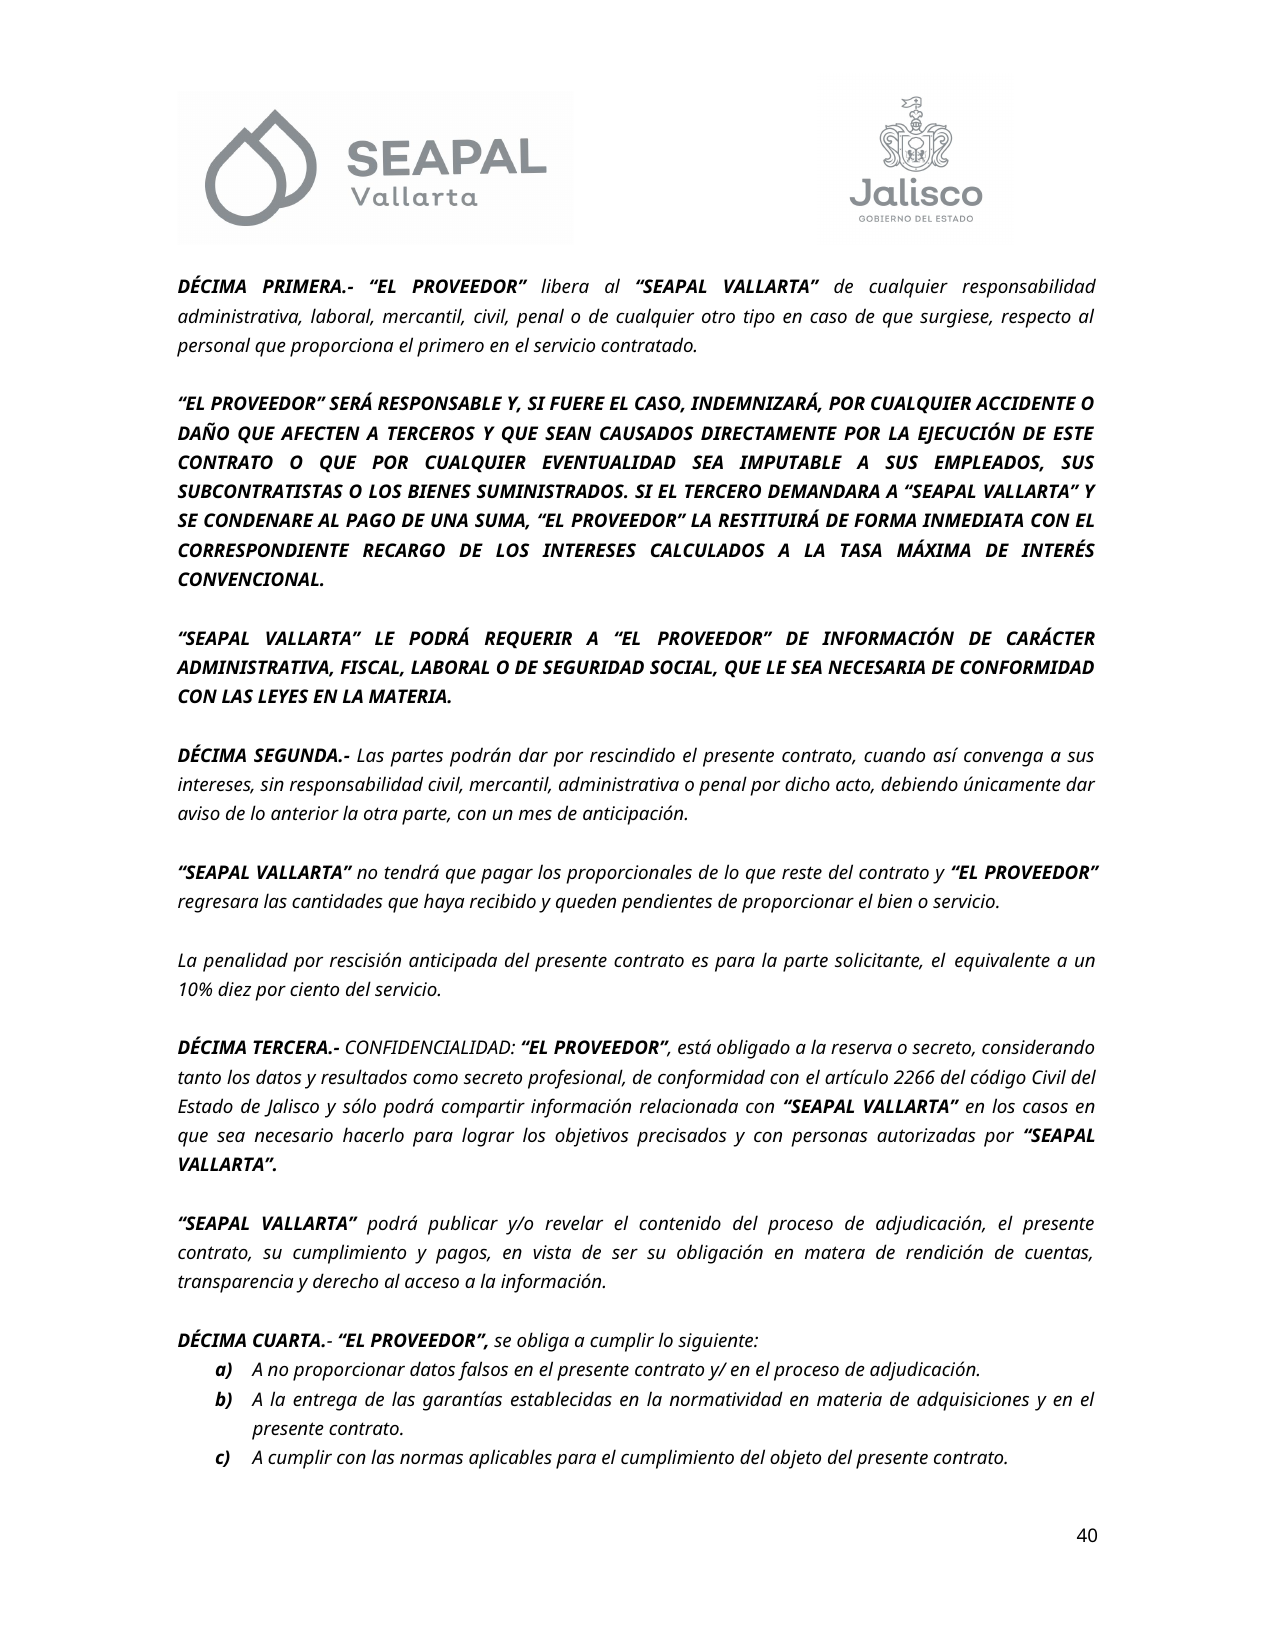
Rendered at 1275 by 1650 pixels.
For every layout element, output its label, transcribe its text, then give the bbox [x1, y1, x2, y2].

text “SEAPAL VALLARTA” le podrá requerir a “EL PROVEEDOR” de información de carácter administrativa, fiscal, laboral o de seguridad social, que le sea necesaria de conformidad con las leyes en la materia. [177, 625, 1098, 709]
text DéCIMA SEGUNDA.- Las partes podrán dar por rescindido el presente contrato, cuando así convenga a sus intereses, sin responsabilidad civil, mercantil, administrativa o penal por dicho acto, debiendo únicamente dar aviso de lo anterior la otra parte, con un mes de anticipación. [177, 742, 1098, 826]
list A la entrega de las garantías establecidas en la normatividad en materia de adquisiciones y en el presente contrato. [215, 1386, 1098, 1441]
text “EL PROVEEDOR” será responsable y, si fuere el caso, indemnizará, por cualquier accidente o daño que afecten a terceros y que sean causados directamente por la ejecución de este contrato o que por cualquier eventualidad sea imputable a sus empleados, sus subcontratistas o los bienes suministrados. Si el tercero demandara a “SEAPAL VALLARTA” y se condenare al pago de una suma, “EL PROVEEDOR” la restituirá de forma inmediata con el correspondiente recargo de los intereses calculados a la tasa máxima de interés convencional. [177, 391, 1098, 592]
list A no proporcionar datos falsos en el presente contrato y/ en el proceso de adjudicación. [215, 1357, 1098, 1382]
list A cumplir con las normas aplicables para el cumplimiento del objeto del presente contrato. [215, 1444, 1098, 1470]
text La penalidad por rescisión anticipada del presente contrato es para la parte solicitante, el equivalente a un 10% diez por ciento del servicio. [177, 947, 1098, 1002]
text DéCIMA TERCERA.- CONFIDENCIALIDAD: “EL PROVEEDOR”, está obligado a la reserva o secreto, considerando tanto los datos y resultados como secreto profesional, de conformidad con el artículo 2266 del código Civil del Estado de Jalisco y sólo podrá compartir información relacionada con “SEAPAL VALLARTA” en los casos en que sea necesario hacerlo para lograr los objetivos precisados y con personas autorizadas por “SEAPAL VALLARTA”. [177, 1035, 1098, 1177]
text “SEAPAL VALLARTA” podrá publicar y/o revelar el contenido del proceso de adjudicación, el presente contrato, su cumplimiento y pagos, en vista de ser su obligación en matera de rendición de cuentas, transparencia y derecho al acceso a la información. [177, 1210, 1098, 1294]
text DéCIMA CUARTA.- “EL PROVEEDOR”, se obliga a cumplir lo siguiente: [177, 1327, 1098, 1353]
text DéCIMA PRIMERA.- “EL PROVEEDOR” libera al “SEAPAL VALLARTA” de cualquier responsabilidad administrativa, laboral, mercantil, civil, penal o de cualquier otro tipo en caso de que surgiese, respecto al personal que proporciona el primero en el servicio contratado. [177, 274, 1098, 358]
text “SEAPAL VALLARTA” no tendrá que pagar los proporcionales de lo que reste del contrato y “EL PROVEEDOR” regresara las cantidades que haya recibido y queden pendientes de proporcionar el bien o servicio. [177, 859, 1098, 914]
picture [177, 91, 574, 245]
picture [817, 73, 1015, 245]
